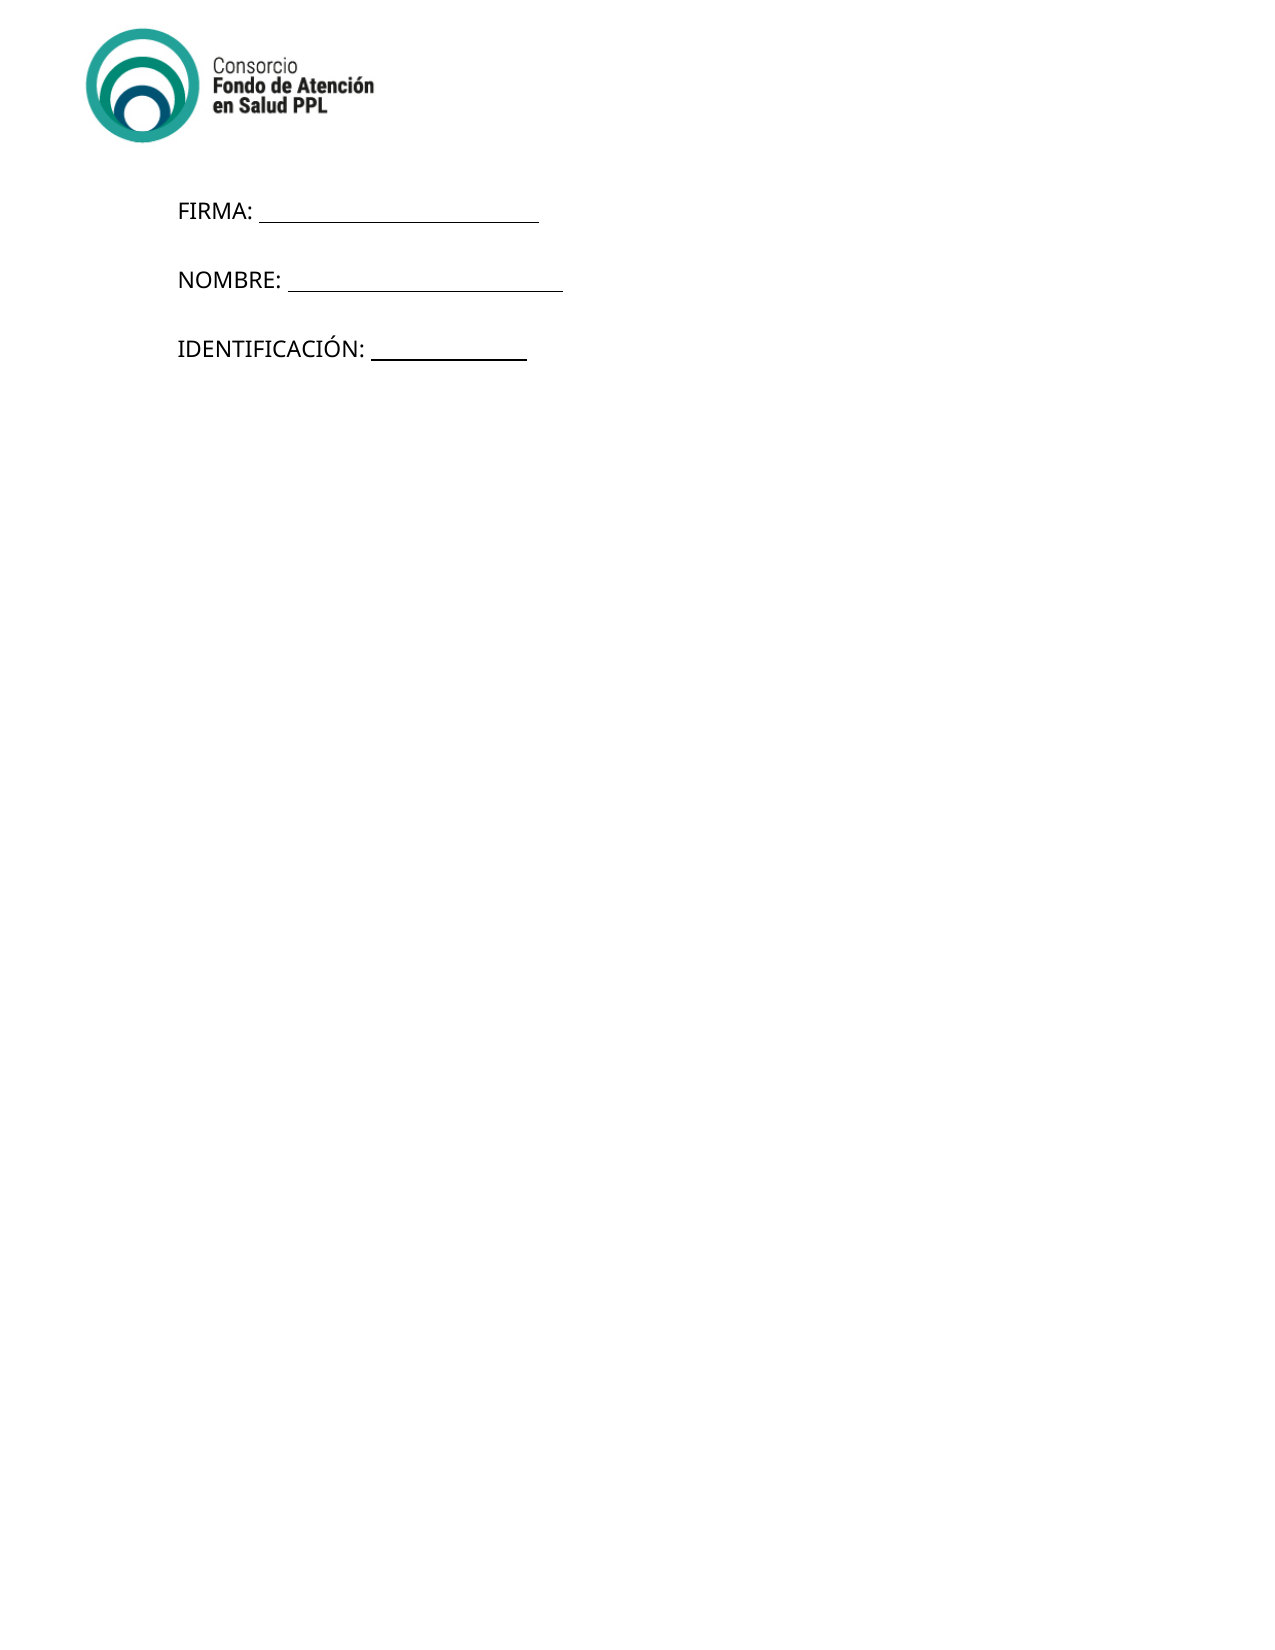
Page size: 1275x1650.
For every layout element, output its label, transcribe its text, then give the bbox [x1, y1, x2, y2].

picture [0, 0, 1275, 164]
text FIRMA: [177, 195, 1114, 226]
text NOMBRE: [177, 264, 1114, 295]
text IDENTIFICACIÓN: [177, 333, 1114, 364]
